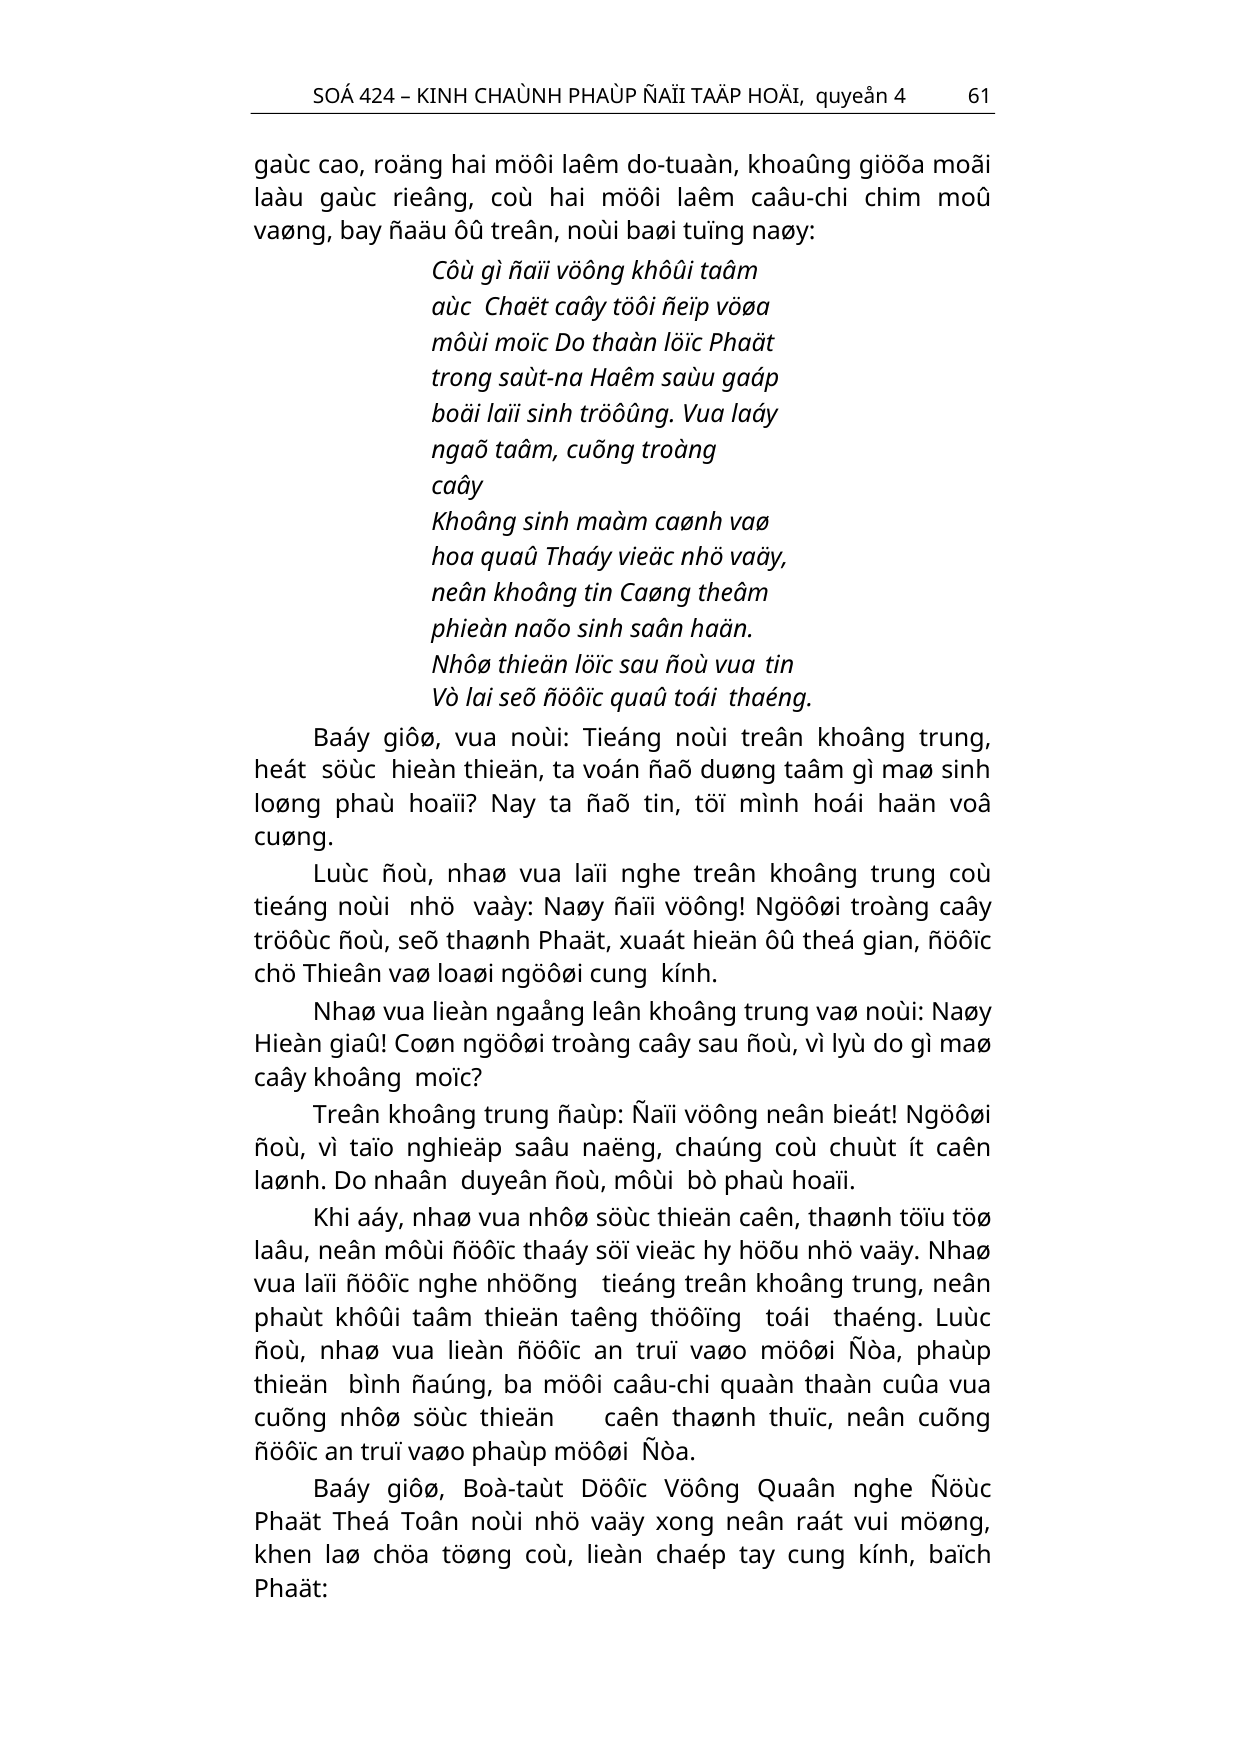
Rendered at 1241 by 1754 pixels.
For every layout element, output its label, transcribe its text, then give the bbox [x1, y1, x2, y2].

text Khoâng sinh maàm caønh vaø hoa quaû Thaáy vieäc nhö vaäy, neân khoâng tin Caøng theâm phieàn naõo sinh saân haän. Nhôø thieän löïc sau ñoù vua tin [431, 503, 797, 680]
text Khi aáy, nhaø vua nhôø söùc thieän caên, thaønh töïu töø laâu, neân môùi ñöôïc thaáy söï vieäc hy höõu nhö vaäy. Nhaø vua laïi ñöôïc nghe nhöõng tieáng treân khoâng trung, neân phaùt khôûi taâm thieän taêng thöôïng toái thaéng. Luùc ñoù, nhaø vua lieàn ñöôïc an truï vaøo möôøi Ñòa, phaùp thieän bình ñaúng, ba möôi caâu-chi quaàn thaàn cuûa vua cuõng nhôø söùc thieän caên thaønh thuïc, neân cuõng ñöôïc an truï vaøo phaùp möôøi Ñòa. [254, 1200, 992, 1467]
text Treân khoâng trung ñaùp: Ñaïi vöông neân bieát! Ngöôøi ñoù, vì taïo nghieäp saâu naëng, chaúng coù chuùt ít caên laønh. Do nhaân duyeân ñoù, môùi bò phaù hoaïi. [254, 1097, 992, 1197]
text Côù gì ñaïi vöông khôûi taâm aùc Chaët caây töôi ñeïp vöøa môùi moïc Do thaàn löïc Phaät trong saùt-na Haêm saùu gaáp boäi laïi sinh tröôûng. Vua laáy ngaõ taâm, cuõng troàng caây [431, 253, 780, 501]
text Nhaø vua lieàn ngaång leân khoâng trung vaø noùi: Naøy Hieàn giaû! Coøn ngöôøi troàng caây sau ñoù, vì lyù do gì maø caây khoâng moïc? [254, 993, 992, 1093]
text Baáy giôø, Boà-taùt Döôïc Vöông Quaân nghe Ñöùc Phaät Theá Toân noùi nhö vaäy xong neân raát vui möøng, khen laø chöa töøng coù, lieàn chaép tay cung kính, baïch Phaät: [254, 1471, 992, 1605]
text gaùc cao, roäng hai möôi laêm do-tuaàn, khoaûng giöõa moãi laàu gaùc rieâng, coù hai möôi laêm caâu-chi chim moû vaøng, bay ñaäu ôû treân, noùi baøi tuïng naøy: [254, 146, 992, 247]
text SOÁ 424 – KINH CHAÙNH PHAÙP ÑAÏI TAÄP HOÄI, quyeån 4 61 [313, 81, 1065, 109]
text Vò lai seõ ñöôïc quaû toái thaéng. [431, 682, 1065, 713]
text Baáy giôø, vua noùi: Tieáng noùi treân khoâng trung, heát söùc hieàn thieän, ta voán ñaõ duøng taâm gì maø sinh loøng phaù hoaïi? Nay ta ñaõ tin, töï mình hoái haän voâ cuøng. [254, 719, 992, 853]
text Luùc ñoù, nhaø vua laïi nghe treân khoâng trung coù tieáng noùi nhö vaày: Naøy ñaïi vöông! Ngöôøi troàng caây tröôùc ñoù, seõ thaønh Phaät, xuaát hieän ôû theá gian, ñöôïc chö Thieân vaø loaøi ngöôøi cung kính. [254, 856, 992, 990]
